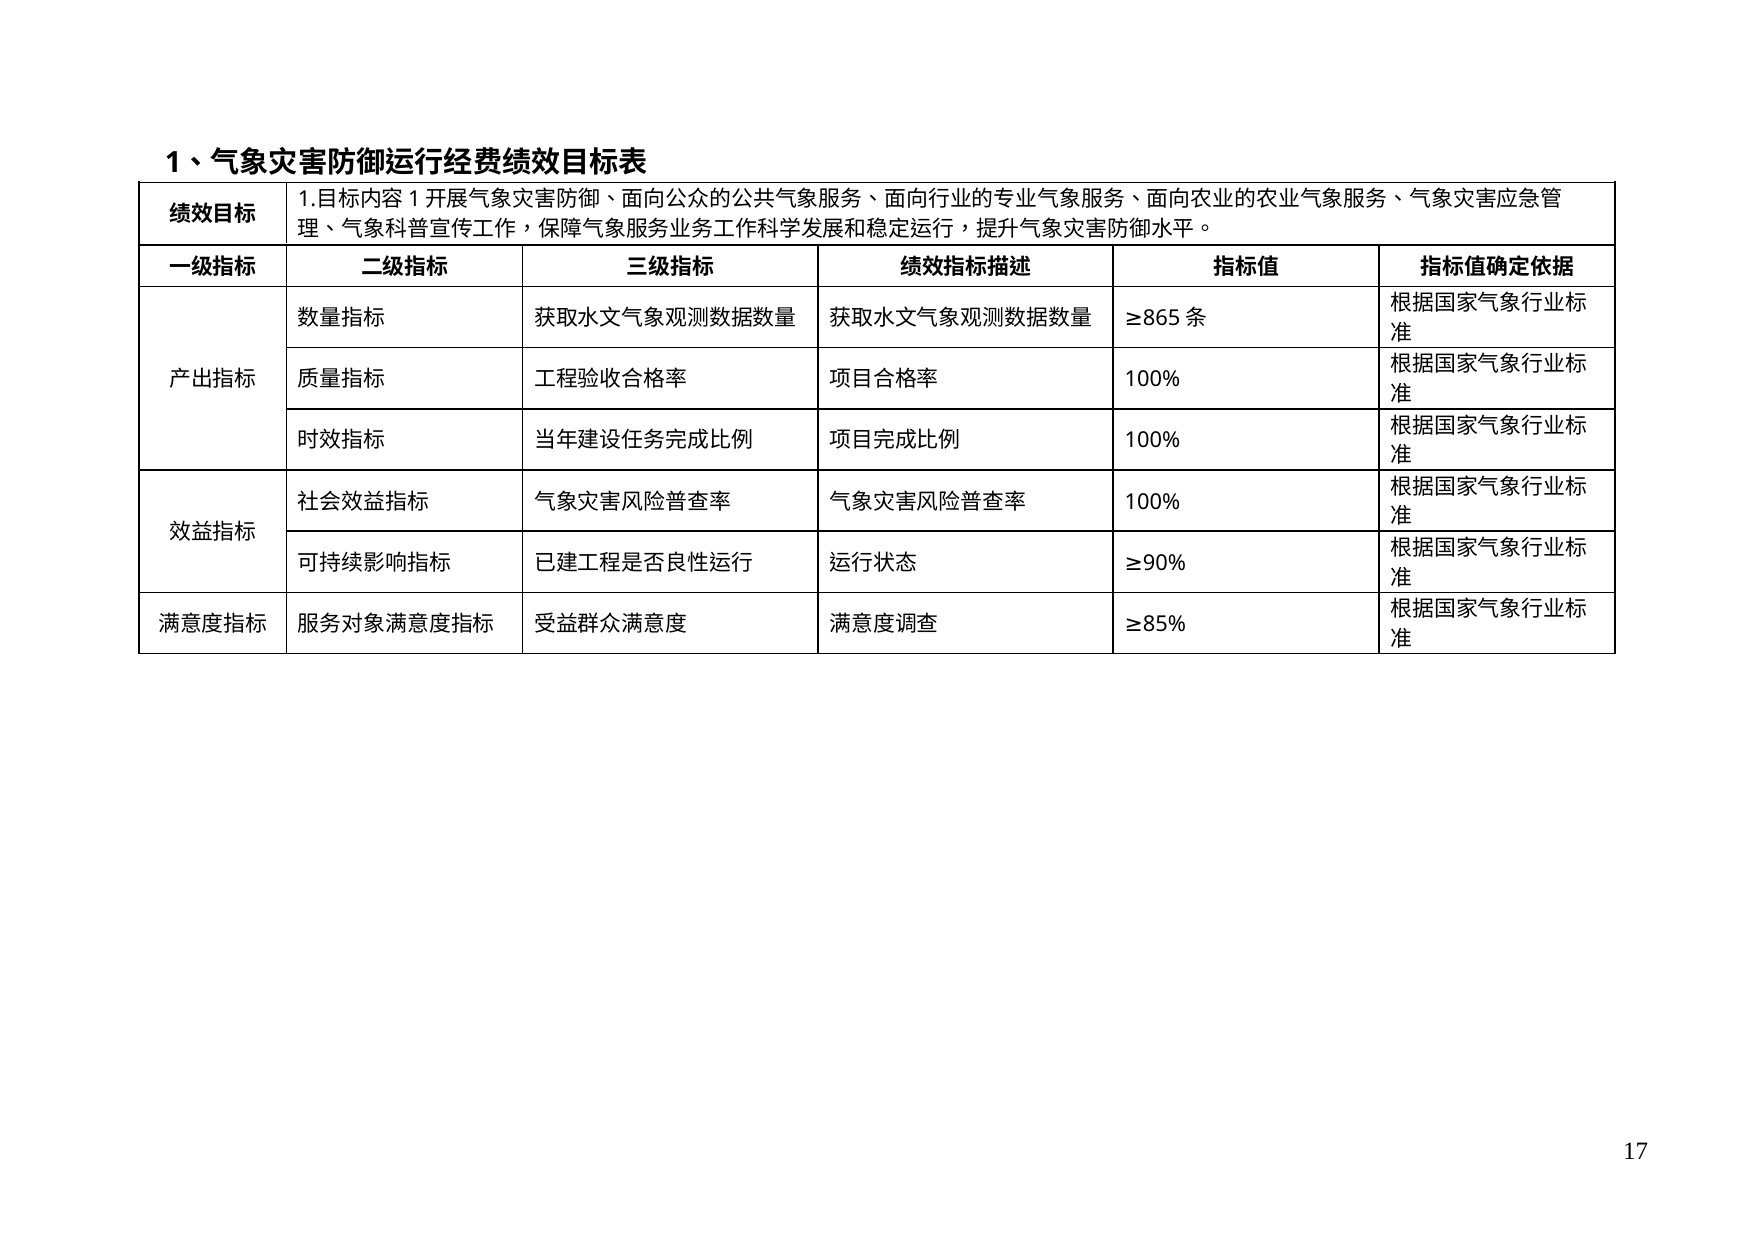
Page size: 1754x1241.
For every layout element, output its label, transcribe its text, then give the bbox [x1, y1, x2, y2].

table_cell 项目完成比例 [819, 410, 1112, 469]
table_cell 满意度调查 [819, 593, 1112, 653]
table_cell 根据国家气象行业标准 [1380, 532, 1614, 591]
table_cell 根据国家气象行业标准 [1380, 410, 1614, 469]
table_cell 获取水文气象观测数据数量 [523, 287, 817, 347]
table_cell 当年建设任务完成比例 [523, 410, 817, 469]
table_cell 可持续影响指标 [287, 532, 522, 591]
table_cell 项目合格率 [819, 348, 1112, 408]
table_cell 根据国家气象行业标准 [1380, 593, 1614, 653]
table_cell 根据国家气象行业标准 [1380, 287, 1614, 347]
table_cell ≥85% [1114, 593, 1378, 653]
text 1、气象灾害防御运行经费绩效目标表 [106, 142, 1648, 181]
table_header 1.目标内容1开展气象灾害防御、面向公众的公共气象服务、面向行业的专业气象服务、面向农业的农业气象服务、气象灾害应急管理、气象科普宣传工作，保障气象服务业务工作科学发展和稳定运行，提升气象灾害防御水平。 [287, 183, 1614, 243]
table_header 一级指标 [140, 246, 286, 286]
table_cell 数量指标 [287, 287, 522, 347]
table_cell 工程验收合格率 [523, 348, 817, 408]
table_cell 100% [1114, 471, 1378, 530]
table_header 绩效目标 [140, 183, 286, 243]
table_cell 已建工程是否良性运行 [523, 532, 817, 591]
table_cell 服务对象满意度指标 [287, 593, 522, 653]
table_cell 产出指标 [140, 287, 286, 469]
table_cell 时效指标 [287, 410, 522, 469]
table_cell ≥90% [1114, 532, 1378, 591]
table_cell 质量指标 [287, 348, 522, 408]
table_cell ≥865条 [1114, 287, 1378, 347]
table_cell 运行状态 [819, 532, 1112, 591]
table_cell 受益群众满意度 [523, 593, 817, 653]
table_header 指标值确定依据 [1380, 246, 1614, 286]
table_header 三级指标 [523, 246, 817, 286]
table_cell 满意度指标 [140, 593, 286, 653]
table_cell 气象灾害风险普查率 [523, 471, 817, 530]
table_cell 获取水文气象观测数据数量 [819, 287, 1112, 347]
table_cell 效益指标 [140, 471, 286, 591]
table_header 二级指标 [287, 246, 522, 286]
table_cell 根据国家气象行业标准 [1380, 348, 1614, 408]
table_cell 气象灾害风险普查率 [819, 471, 1112, 530]
table_cell 根据国家气象行业标准 [1380, 471, 1614, 530]
table_cell 社会效益指标 [287, 471, 522, 530]
table_cell 100% [1114, 348, 1378, 408]
table_header 绩效指标描述 [819, 246, 1112, 286]
table_cell 100% [1114, 410, 1378, 469]
table_header 指标值 [1114, 246, 1378, 286]
